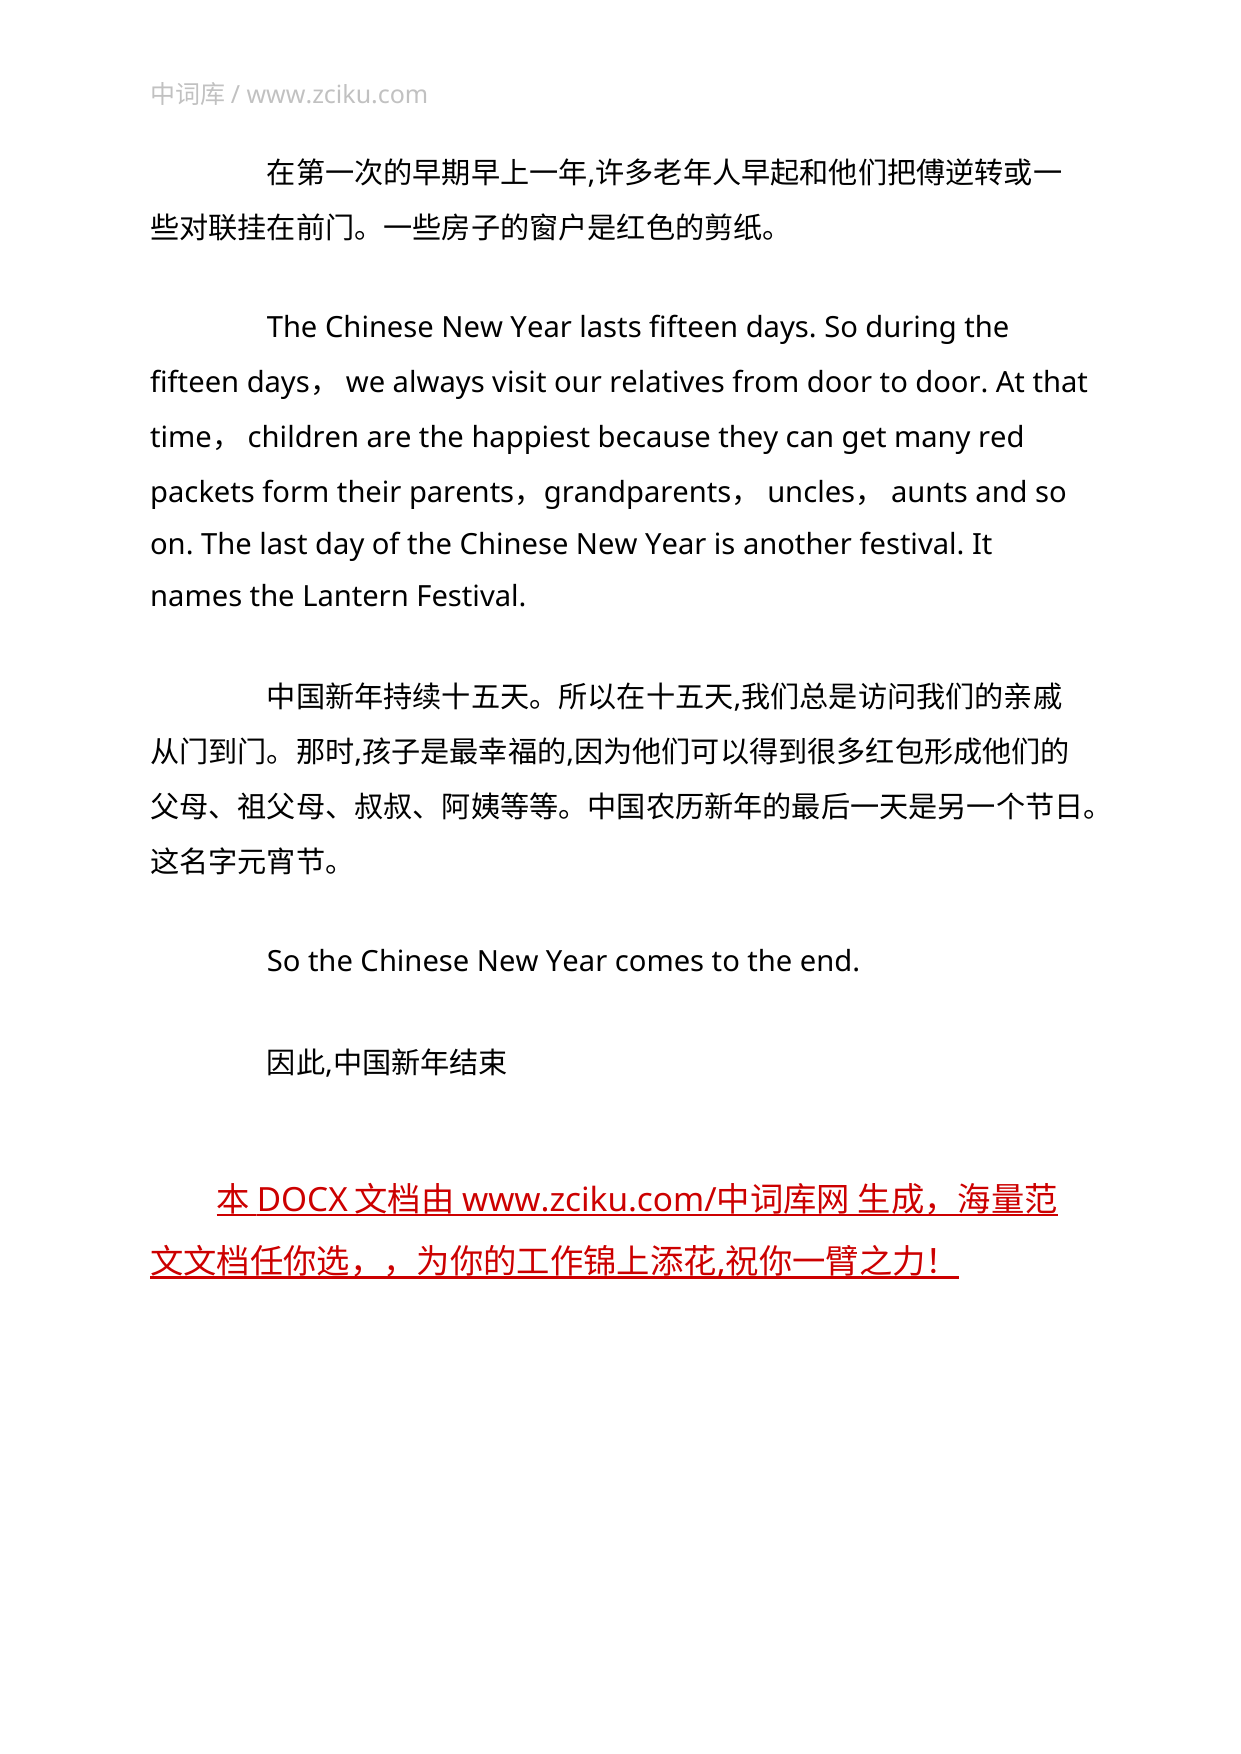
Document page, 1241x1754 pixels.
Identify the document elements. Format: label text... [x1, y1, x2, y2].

text 本DOCX文档由 www.zciku.com/中词库网 生成，海量范文文档任你选，，为你的工作锦上添花,祝你一臂之力！ [150, 1172, 1090, 1284]
text So the Chinese New Year comes to the end. [150, 940, 1090, 980]
text The Chinese New Year lasts fifteen days. So during the fifteen days， we always visit our relatives from door to door. At that time， children are the happiest because they can get many red packets form their parents，grandparents， uncles， aunts and so on. The last day of the Chinese New Year is another festival. It names the Lantern Festival. [150, 307, 1090, 614]
text 中国新年持续十五天。所以在十五天,我们总是访问我们的亲戚从门到门。那时,孩子是最幸福的,因为他们可以得到很多红包形成他们的父母、祖父母、叔叔、阿姨等等。中国农历新年的最后一天是另一个节日。这名字元宵节。 [150, 673, 1090, 881]
text 因此,中国新年结束 [150, 1039, 1090, 1082]
text 在第一次的早期早上一年,许多老年人早起和他们把傅逆转或一些对联挂在前门。一些房子的窗户是红色的剪纸。 [150, 150, 1090, 247]
